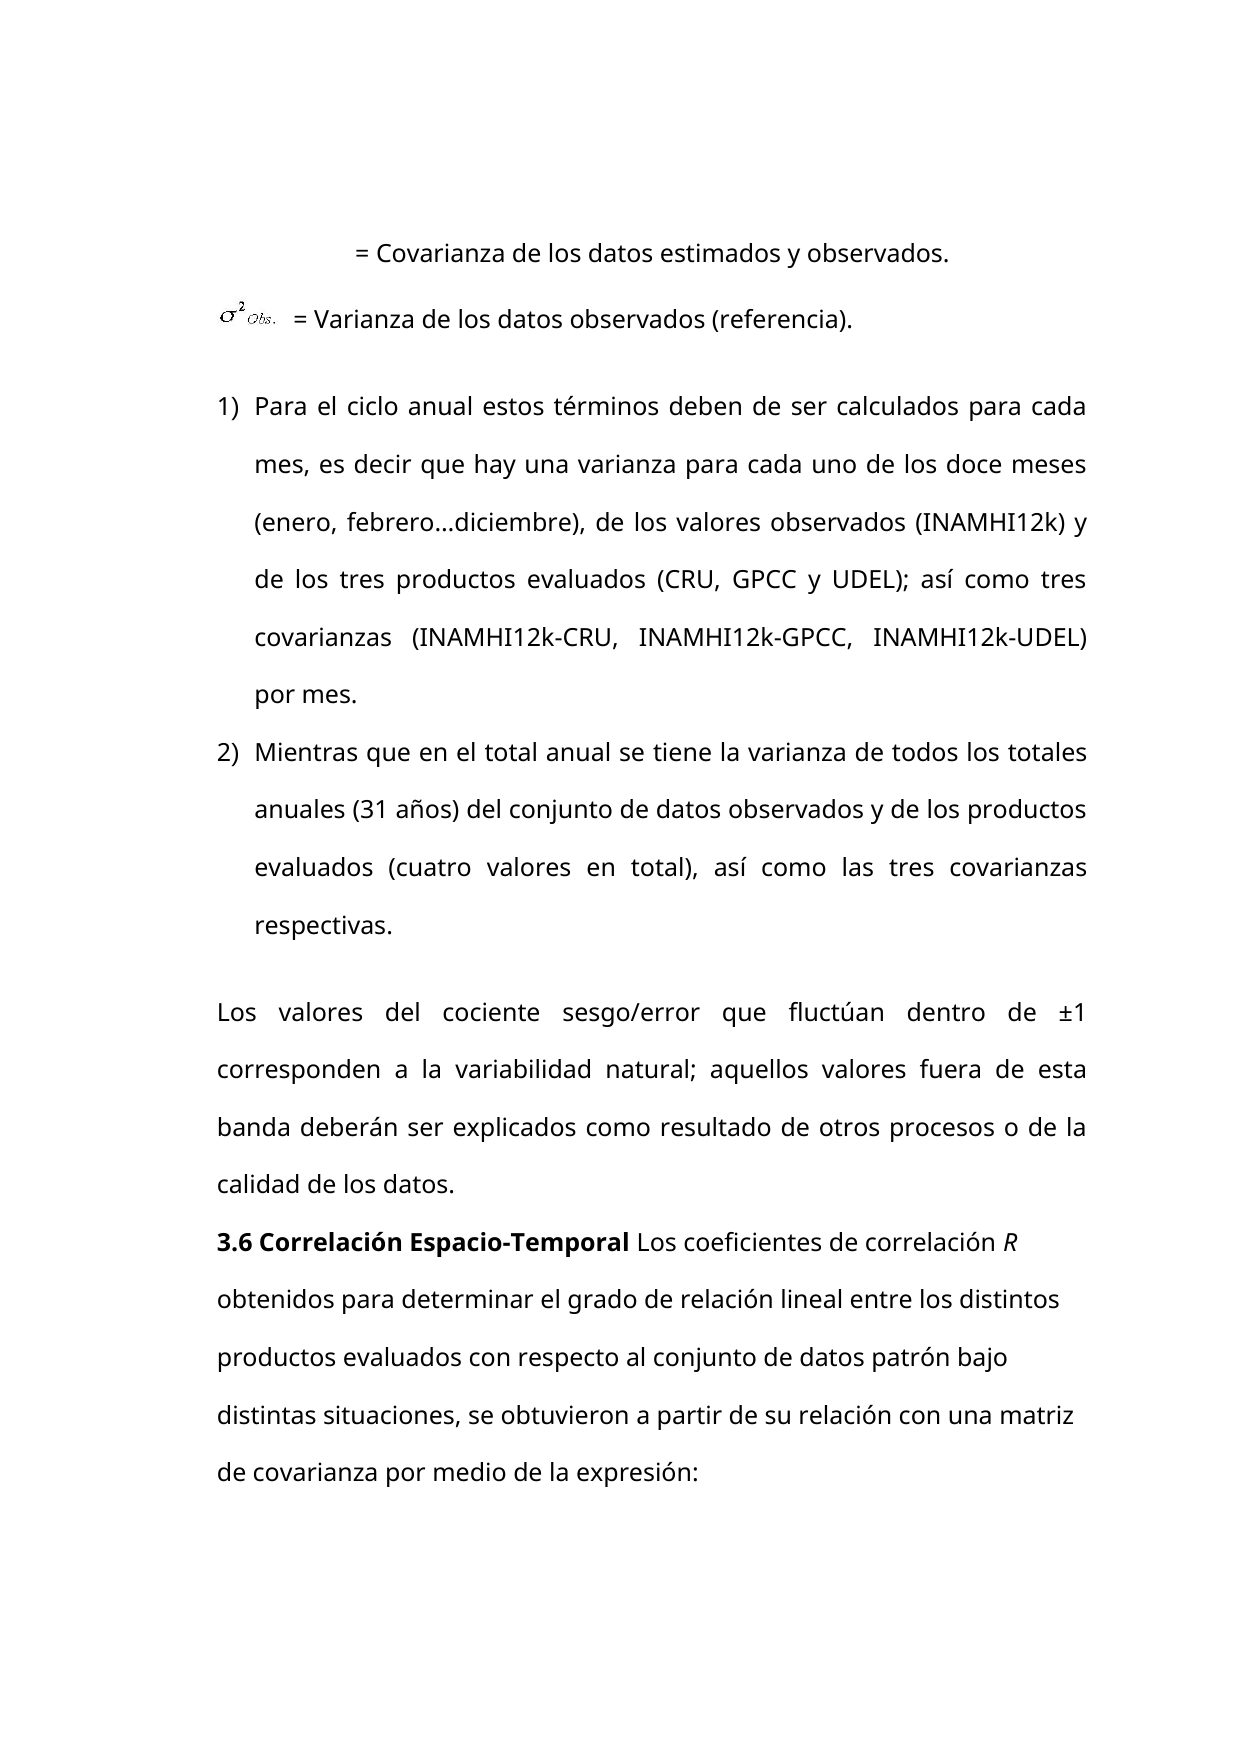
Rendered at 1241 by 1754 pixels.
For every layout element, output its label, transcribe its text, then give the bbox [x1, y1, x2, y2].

text 1) Para el ciclo anual estos términos deben de ser calculados para cada mes, es decir que hay una varianza para cada uno de los doce meses (enero, febrero…diciembre), de los valores observados (INAMHI12k) y de los tres productos evaluados (CRU, GPCC y UDEL); así como tres covarianzas (INAMHI12k-CRU, INAMHI12k-GPCC, INAMHI12k-UDEL) por mes. [217, 365, 1088, 711]
picture [216, 296, 287, 329]
text 2) Mientras que en el total anual se tiene la varianza de todos los totales anuales (31 años) del conjunto de datos observados y de los productos evaluados (cuatro valores en total), así como las tres covarianzas respectivas. [217, 711, 1088, 941]
text 3.6 Correlación Espacio-Temporal Los coeficientes de correlación R obtenidos para determinar el grado de relación lineal entre los distintos productos evaluados con respecto al conjunto de datos patrón bajo distintas situaciones, se obtuvieron a partir de su relación con una matriz de covarianza por medio de la expresión: [217, 1201, 1088, 1489]
text = Covarianza de los datos estimados y observados. [217, 235, 1088, 269]
text Los valores del cociente sesgo/error que fluctúan dentro de ±1 corresponden a la variabilidad natural; aquellos valores fuera de esta banda deberán ser explicados como resultado de otros procesos o de la calidad de los datos. [217, 971, 1088, 1201]
text = Varianza de los datos observados (referencia). [217, 279, 1088, 336]
